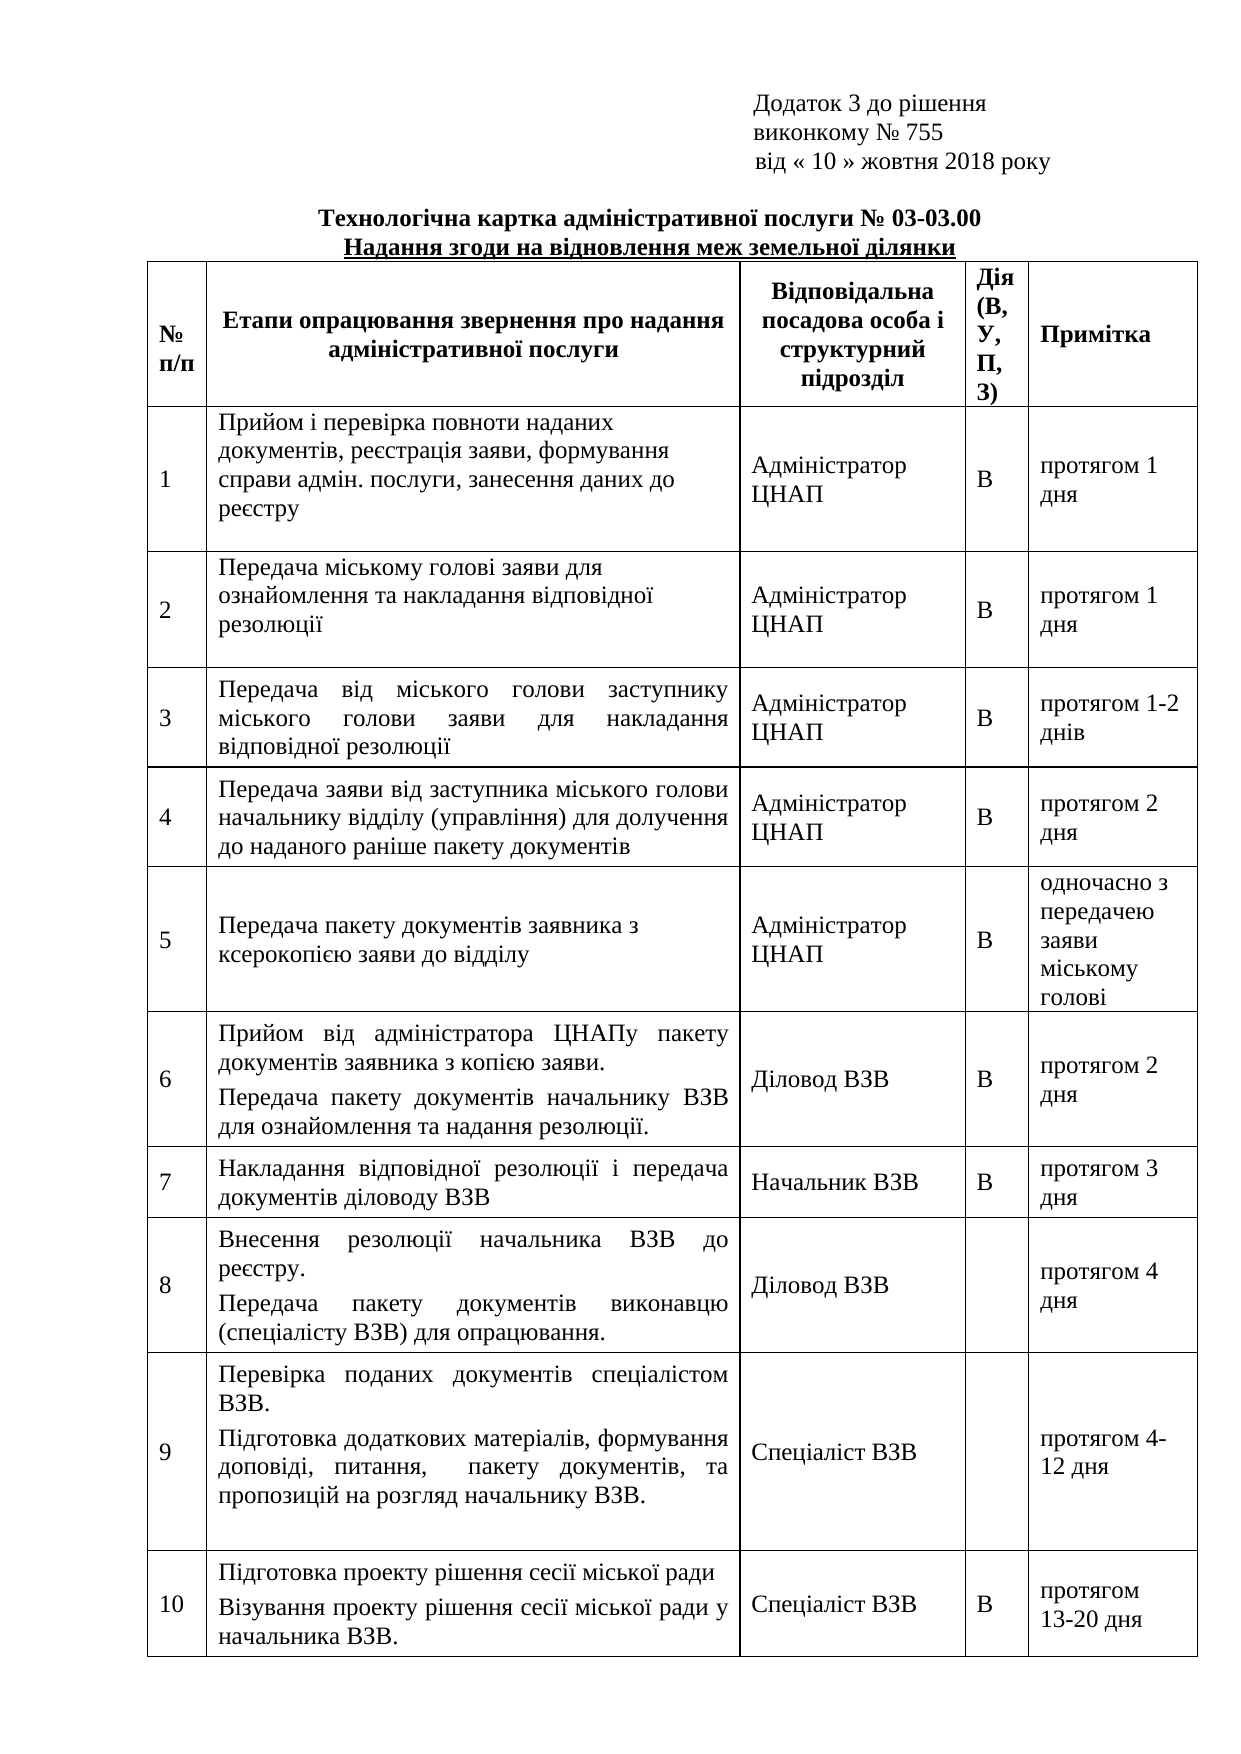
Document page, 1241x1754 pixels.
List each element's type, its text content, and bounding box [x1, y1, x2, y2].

table_cell В [966, 1012, 1028, 1146]
table_cell Адміністратор ЦНАП [741, 668, 965, 766]
table_header Дія (В,У,П, З) [966, 262, 1028, 406]
table_cell Накладання відповідної резолюції і передача документів діловоду ВЗВ [207, 1147, 739, 1217]
table_cell В [966, 1147, 1028, 1217]
table_cell В [966, 668, 1028, 766]
table_cell протягом 2 дня [1029, 768, 1197, 866]
table_cell Адміністратор ЦНАП [741, 867, 965, 1011]
text від « 10 » жовтня 2018 року [148, 146, 1152, 175]
table_cell Передача пакету документів заявника з ксерокопією заяви до відділу [207, 867, 739, 1011]
text Технологічна картка адміністративної послуги № 03-03.00 [148, 203, 1152, 232]
table_cell 5 [148, 867, 206, 1011]
table_cell Прийом від адміністратора ЦНАПу пакету документів заявника з копією заяви. Передача пакету документів начальнику ВЗВ для ознайомлення та надання резолюції. [207, 1012, 739, 1146]
table_cell Спеціаліст ВЗВ [741, 1353, 965, 1550]
table_cell Передача заяви від заступника міського голови начальнику відділу (управління) для долучення до наданого раніше пакету документів [207, 768, 739, 866]
table_cell В [966, 867, 1028, 1011]
table_cell Діловод ВЗВ [741, 1012, 965, 1146]
table_cell протягом 4 дня [1029, 1218, 1197, 1352]
table_cell Адміністратор ЦНАП [741, 768, 965, 866]
table_cell 10 [148, 1551, 206, 1656]
table_cell протягом 13-20 дня [1029, 1551, 1197, 1656]
table_cell протягом 1 дня [1029, 407, 1197, 551]
table_cell Внесення резолюції начальника ВЗВ до реєстру. Передача пакету документів виконавцю (спеціалісту ВЗВ) для опрацювання. [207, 1218, 739, 1352]
table_cell Діловод ВЗВ [741, 1218, 965, 1352]
table_cell Підготовка проекту рішення сесії міської ради Візування проекту рішення сесії міської ради у начальника ВЗВ. [207, 1551, 739, 1656]
table_cell Начальник ВЗВ [741, 1147, 965, 1217]
table_cell В [966, 1551, 1028, 1656]
table_cell протягом 4-12 дня [1029, 1353, 1197, 1550]
table_header Примітка [1029, 262, 1197, 406]
table_cell В [966, 407, 1028, 551]
table_cell [966, 1218, 1028, 1352]
table_cell 6 [148, 1012, 206, 1146]
text виконкому № 755 [753, 117, 1152, 146]
table_cell 9 [148, 1353, 206, 1550]
table_cell 7 [148, 1147, 206, 1217]
table_cell 4 [148, 768, 206, 866]
table_cell Спеціаліст ВЗВ [741, 1551, 965, 1656]
table_cell Передача від міського голови заступнику міського голови заяви для накладання відповідної резолюції [207, 668, 739, 766]
table_cell 1 [148, 407, 206, 551]
table_cell 8 [148, 1218, 206, 1352]
table_header Етапи опрацювання звернення про надання адміністративної послуги [207, 262, 739, 406]
table_cell Прийом і перевірка повноти наданих документів, реєстрація заяви, формування справи адмін. послуги, занесення даних до реєстру [207, 407, 739, 551]
table_header №п/п [148, 262, 206, 406]
table_cell [966, 1353, 1028, 1550]
table_header Відповідальна посадова особа і структурний підрозділ [741, 262, 965, 406]
table_cell Адміністратор ЦНАП [741, 552, 965, 667]
table_cell протягом 3 дня [1029, 1147, 1197, 1217]
table_cell Передача міському голові заяви для ознайомлення та накладання відповідної резолюції [207, 552, 739, 667]
text Додаток 3 до рішення [753, 88, 1152, 117]
table_cell В [966, 768, 1028, 866]
table_cell 2 [148, 552, 206, 667]
table_cell 3 [148, 668, 206, 766]
table_cell В [966, 552, 1028, 667]
table_cell одночасно з передачею заяви міському голові [1029, 867, 1197, 1011]
table_cell протягом 2 дня [1029, 1012, 1197, 1146]
table_cell Адміністратор ЦНАП [741, 407, 965, 551]
text Надання згоди на відновлення меж земельної ділянки [148, 232, 1152, 261]
table_cell Перевірка поданих документів спеціалістом ВЗВ. Підготовка додаткових матеріалів, формування доповіді, питання, пакету документів, та пропозицій на розгляд начальнику ВЗВ. [207, 1353, 739, 1550]
table_cell протягом 1-2 днів [1029, 668, 1197, 766]
table_cell протягом 1 дня [1029, 552, 1197, 667]
